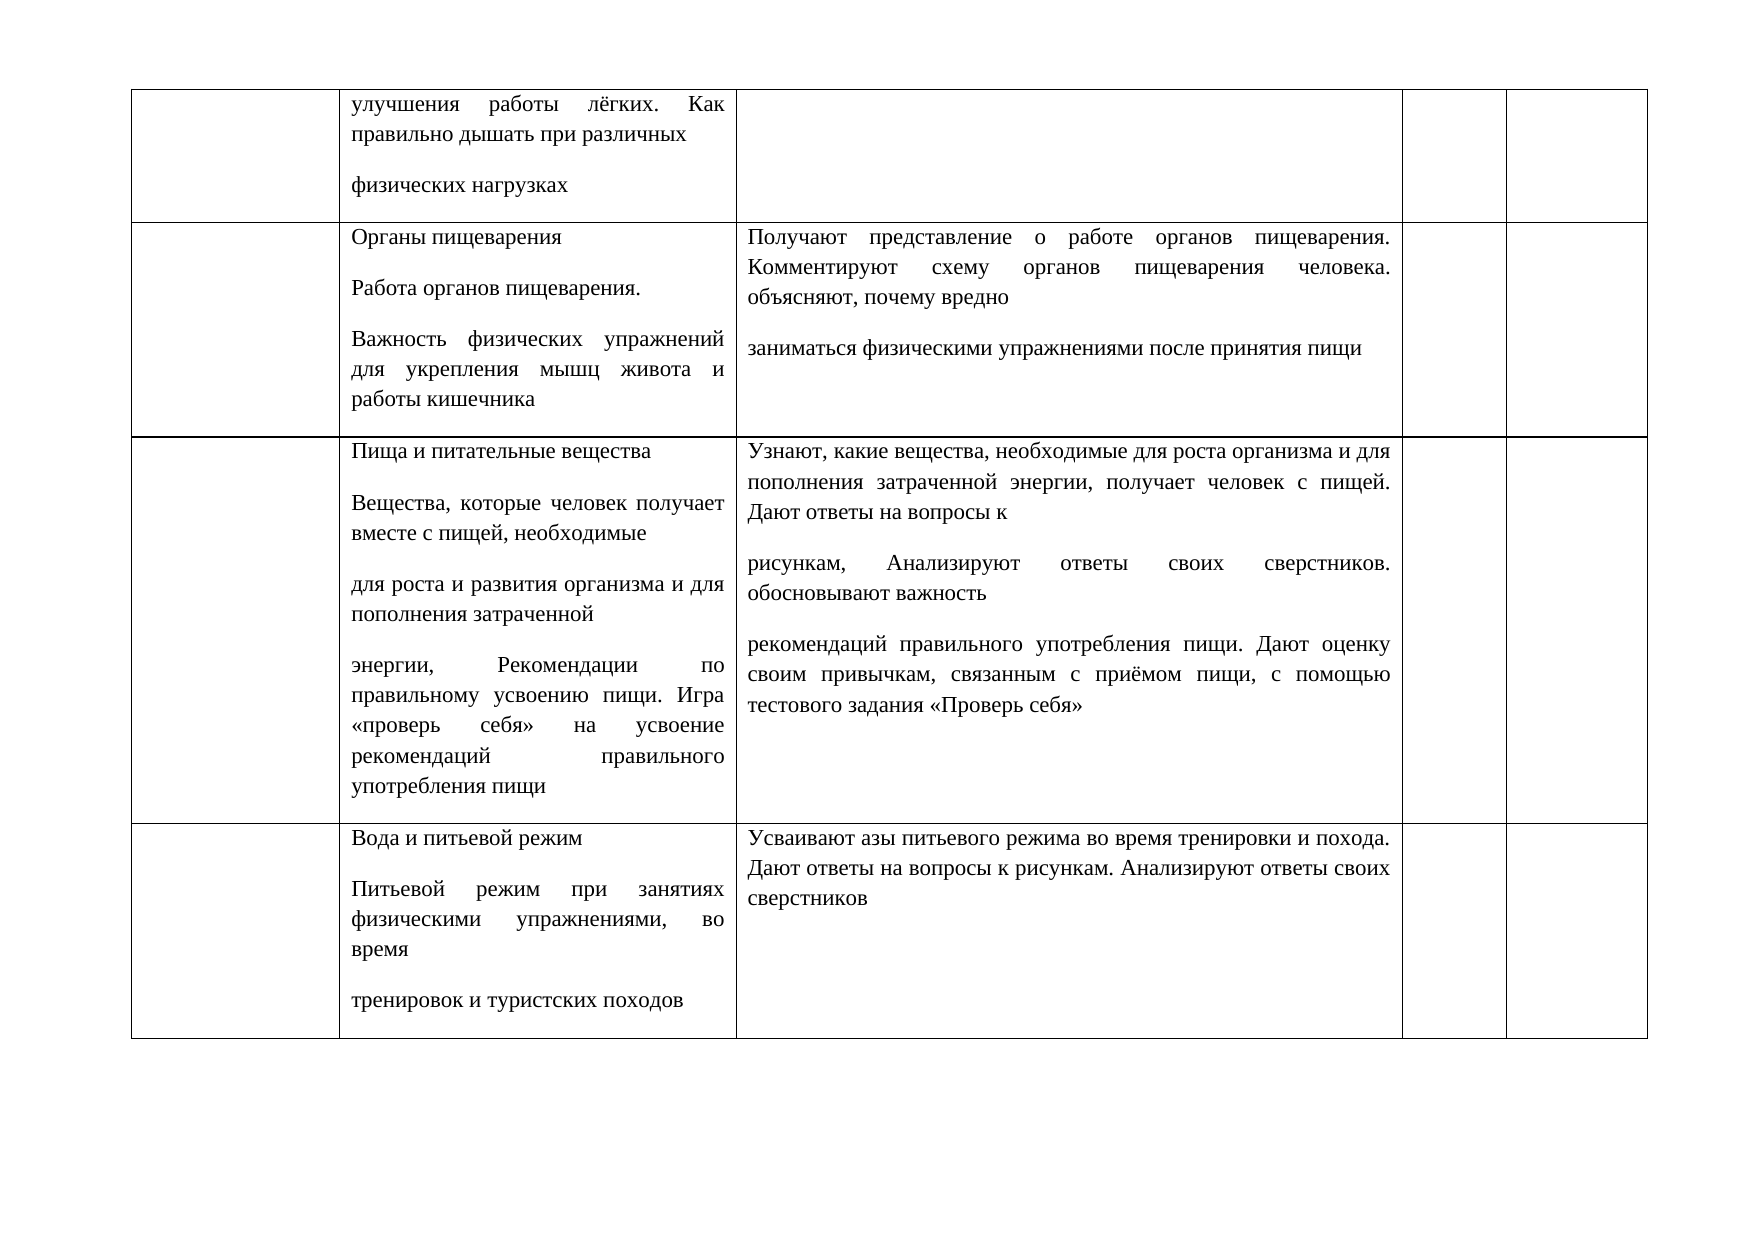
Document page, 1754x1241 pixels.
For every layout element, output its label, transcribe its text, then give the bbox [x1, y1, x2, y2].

table_cell [1507, 90, 1647, 222]
table_cell [1507, 438, 1647, 823]
table_cell [132, 90, 339, 222]
table_cell [1507, 824, 1647, 1037]
table_cell [1403, 438, 1506, 823]
table_cell [1403, 824, 1506, 1037]
table_cell Вода и питьевой режим Питьевой режим при занятиях физическими упражнениями, во время тренировок и туристских походов [340, 824, 736, 1037]
table_cell [132, 438, 339, 823]
table_cell Пища и питательные вещества Вещества, которые человек получает вместе с пищей, необходимые для роста и развития организма и для пополнения затраченной энергии, Рекомендации по правильному усвоению пищи. Игра «проверь себя» на усвоение рекомендаций правильного употребления пищи [340, 438, 736, 823]
table_cell Получают представление о работе органов пищеварения. Комментируют схему органов пищеварения человека. объясняют, почему вредно заниматься физическими упражнениями после принятия пищи [737, 223, 1402, 436]
table_cell [132, 824, 339, 1037]
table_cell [737, 90, 1402, 222]
table_cell Усваивают азы питьевого режима во время тренировки и похода. Дают ответы на вопросы к рисункам. Анализируют ответы своих сверстников [737, 824, 1402, 1037]
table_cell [340, 90, 736, 222]
table_cell Органы пищеварения Работа органов пищеварения. Важность физических упражнений для укрепления мышц живота и работы кишечника [340, 223, 736, 436]
table_cell [132, 223, 339, 436]
table_cell [1403, 223, 1506, 436]
table_cell [1507, 223, 1647, 436]
table_cell Узнают, какие вещества, необходимые для роста организма и для пополнения затраченной энергии, получает человек с пищей. Дают ответы на вопросы к рисункам, Анализируют ответы своих сверстников. обосновывают важность рекомендаций правильного употребления пищи. Дают оценку своим привычкам, связанным с приёмом пищи, с помощью тестового задания «Проверь себя» [737, 438, 1402, 823]
table_cell [1403, 90, 1506, 222]
